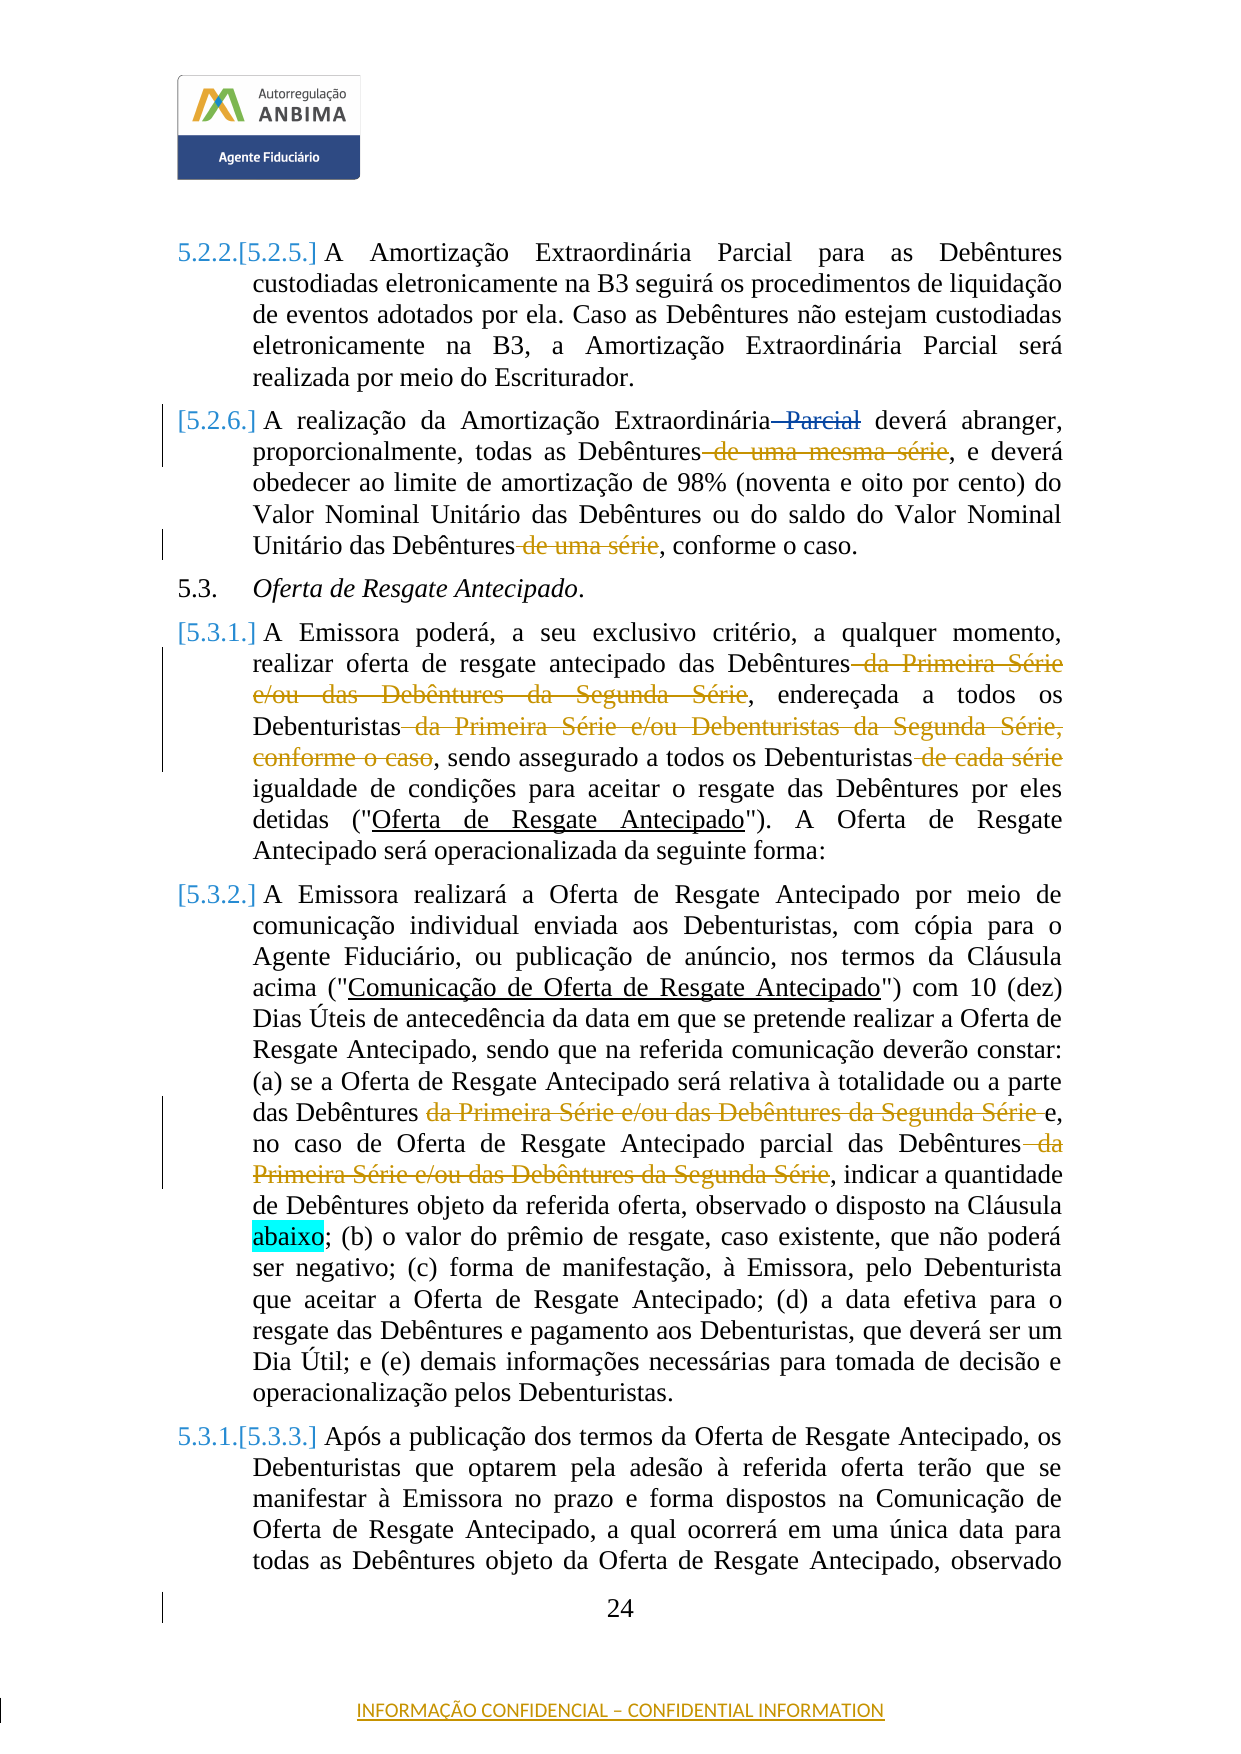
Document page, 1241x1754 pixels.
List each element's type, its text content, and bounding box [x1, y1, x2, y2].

list Oferta de Resgate Antecipado. [177, 572, 1063, 604]
list A Amortização Extraordinária Parcial para as Debêntures custodiadas eletronicamente na B3 seguirá os procedimentos de liquidação de eventos adotados por ela. Caso as Debêntures não estejam custodiadas eletronicamente na B3, a Amortização Extraordinária Parcial será realizada por meio do Escriturador. [177, 236, 1063, 392]
list A realização da Amortização Extraordinária deverá abranger, proporcionalmente, todas as Debêntures, e deverá obedecer ao limite de amortização de 98% (noventa e oito por cento) do Valor Nominal Unitário das Debêntures ou do saldo do Valor Nominal Unitário das Debêntures, conforme o caso. [177, 404, 1063, 560]
list A Emissora realizará a Oferta de Resgate Antecipado por meio de comunicação individual enviada aos Debenturistas, com cópia para o Agente Fiduciário, ou publicação de anúncio, nos termos da Cláusula 4.19 acima ("Comunicação de Oferta de Resgate Antecipado") com 10 (dez) Dias Úteis de antecedência da data em que se pretende realizar a Oferta de Resgate Antecipado, sendo que na referida comunicação deverão constar: (a) se a Oferta de Resgate Antecipado será relativa à totalidade ou a parte das Debêntures e, no caso de Oferta de Resgate Antecipado parcial das Debêntures, indicar a quantidade de Debêntures objeto da referida oferta, observado o disposto na Cláusula 5.3.6 abaixo; (b) o valor do prêmio de resgate, caso existente, que não poderá ser negativo; (c) forma de manifestação, à Emissora, pelo Debenturista que aceitar a Oferta de Resgate Antecipado; (d) a data efetiva para o resgate das Debêntures e pagamento aos Debenturistas, que deverá ser um Dia Útil; e (e) demais informações necessárias para tomada de decisão e operacionalização pelos Debenturistas. [177, 878, 1063, 1407]
picture [177, 75, 361, 180]
list A Emissora poderá, a seu exclusivo critério, a qualquer momento, realizar oferta de resgate antecipado das Debêntures, endereçada a todos os Debenturistas, sendo assegurado a todos os Debenturistas igualdade de condições para aceitar o resgate das Debêntures por eles detidas ("Oferta de Resgate Antecipado"). A Oferta de Resgate Antecipado será operacionalizada da seguinte forma: [177, 616, 1063, 865]
